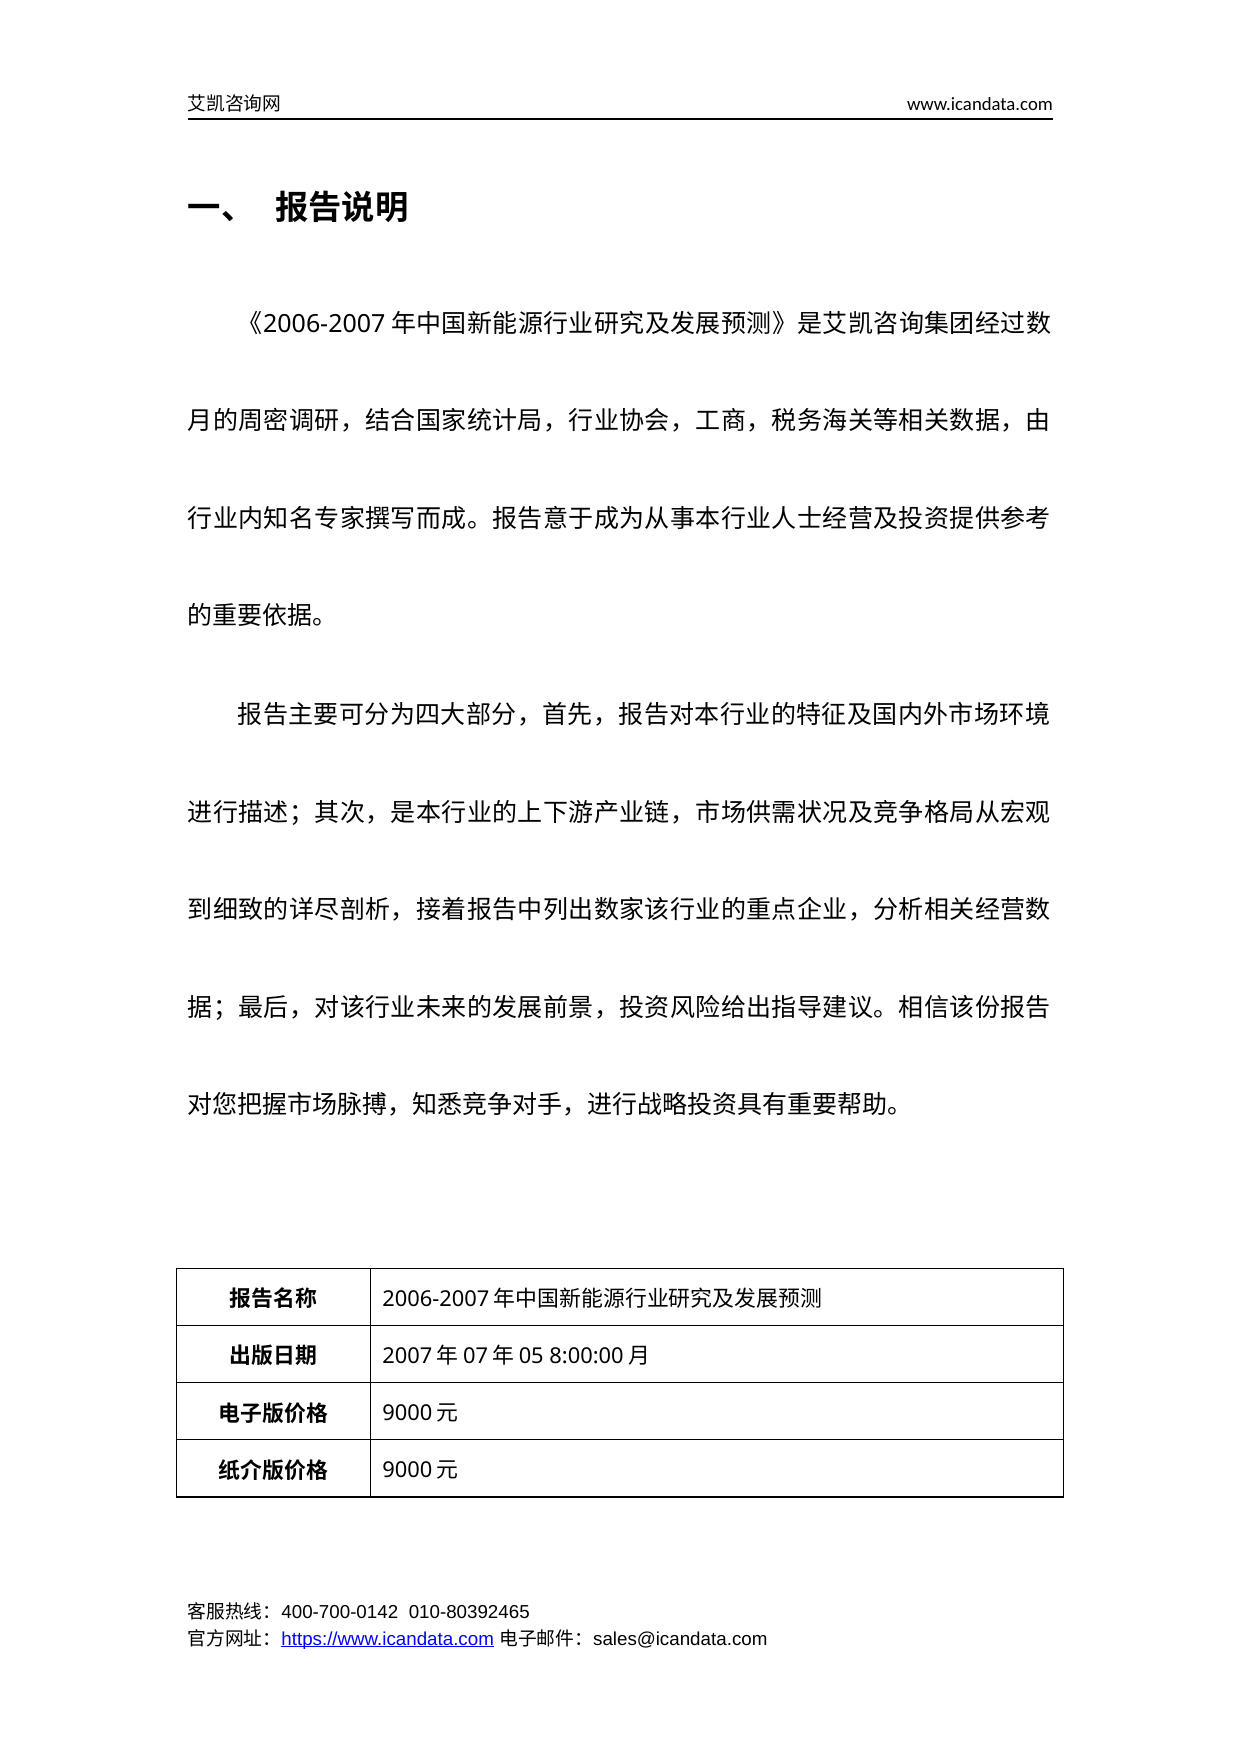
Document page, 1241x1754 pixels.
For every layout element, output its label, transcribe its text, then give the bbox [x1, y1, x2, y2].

table_cell 纸介版价格 [177, 1440, 370, 1496]
subtitle 报告说明 [187, 172, 1053, 237]
table_cell 9000元 [371, 1440, 1063, 1496]
table_cell 出版日期 [177, 1326, 370, 1382]
table_header 2006-2007年中国新能源行业研究及发展预测 [371, 1269, 1063, 1325]
text 报告主要可分为四大部分，首先，报告对本行业的特征及国内外市场环境进行描述；其次，是本行业的上下游产业链，市场供需状况及竞争格局从宏观到细致的详尽剖析，接着报告中列出数家该行业的重点企业，分析相关经营数据；最后，对该行业未来的发展前景，投资风险给出指导建议。相信该份报告对您把握市场脉搏，知悉竞争对手，进行战略投资具有重要帮助。 [187, 681, 1053, 1136]
table_cell 2007年07年05 8:00:00月 [371, 1326, 1063, 1382]
table_cell 电子版价格 [177, 1383, 370, 1439]
text 《2006-2007年中国新能源行业研究及发展预测》是艾凯咨询集团经过数月的周密调研，结合国家统计局，行业协会，工商，税务海关等相关数据，由行业内知名专家撰写而成。报告意于成为从事本行业人士经营及投资提供参考的重要依据。 [187, 289, 1053, 646]
table_header 报告名称 [177, 1269, 370, 1325]
table_cell 9000元 [371, 1383, 1063, 1439]
